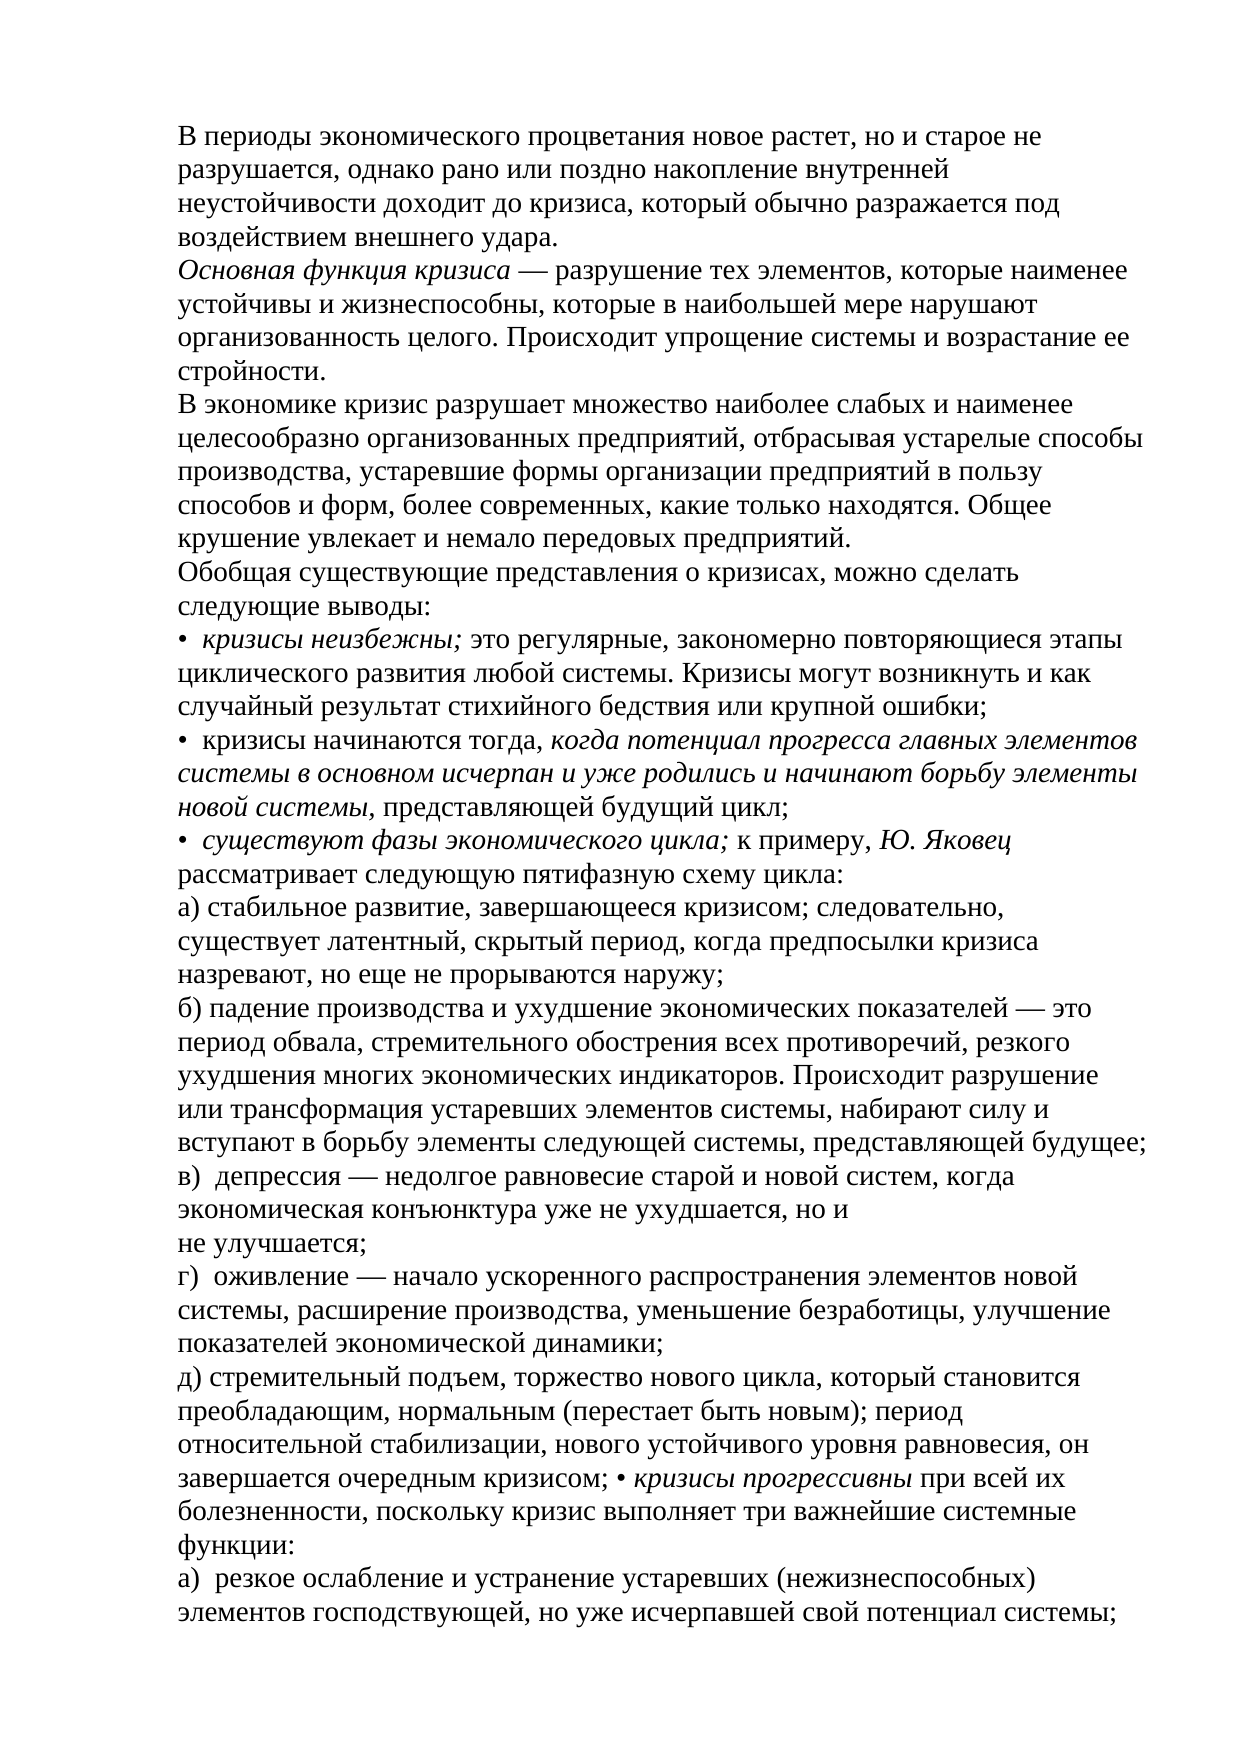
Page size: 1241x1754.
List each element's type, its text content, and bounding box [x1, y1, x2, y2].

text в) депрессия — недолгое равновесие старой и новой систем, когда экономическая конъюнктура уже не ухудшается, но и [177, 1158, 1152, 1225]
text • кризисы начинаются тогда, когда потенциал прогресса главных элементов системы в основном исчерпан и уже родились и начинают борьбу элементы новой системы, представляющей будущий цикл; [177, 722, 1152, 822]
text г) оживление — начало ускоренного распространения элементов новой системы, расширение производства, уменьшение безработицы, улучшение показателей экономической динамики; [177, 1258, 1152, 1359]
text Основная функция кризиса — разрушение тех элементов, которые наименее устойчивы и жизнеспособны, которые в наибольшей мере нарушают организованность целого. Происходит упрощение системы и возрастание ее стройности. [177, 252, 1152, 386]
text а) стабильное развитие, завершающееся кризисом; следовательно, существует латентный, скрытый период, когда предпосылки кризиса назревают, но еще не прорываются наружу; [177, 889, 1152, 990]
text • кризисы неизбежны; это регулярные, закономерно повторяющиеся этапы циклического развития любой системы. Кризисы могут возникнуть и как случайный результат стихийного бедствия или крупной ошибки; [177, 621, 1152, 722]
text Обобщая существующие представления о кризисах, можно сделать следующие выводы: [177, 554, 1152, 621]
text д) стремительный подъем, торжество нового цикла, который становится преобладающим, нормальным (перестает быть новым); период относительной стабилизации, нового устойчивого уровня равновесия, он завершается очередным кризисом; • кризисы прогрессивны при всей их болезненности, поскольку кризис выполняет три важнейшие системные функции: [177, 1359, 1152, 1560]
text В периоды экономического процветания новое растет, но и старое не разрушается, однако рано или поздно накопление внутренней неустойчивости доходит до кризиса, который обычно разражается под воздействием внешнего удара. [177, 118, 1152, 252]
text б) падение производства и ухудшение экономических показателей — это период обвала, стремительного обострения всех противоречий, резкого ухудшения многих экономических индикаторов. Происходит разрушение или трансформация устаревших элементов системы, набирают силу и вступают в борьбу элементы следующей системы, представляющей будущее; [177, 990, 1152, 1158]
text В экономике кризис разрушает множество наиболее слабых и наименее целесообразно организованных предприятий, отбрасывая устарелые способы производства, устаревшие формы организации предприятий в пользу способов и форм, более современных, какие только находятся. Общее крушение увлекает и немало передовых предприятий. [177, 386, 1152, 554]
text • существуют фазы экономического цикла; к примеру, Ю. Яковец рассматривает следующую пятифазную схему цикла: [177, 822, 1152, 889]
text не улучшается; [177, 1225, 1152, 1258]
text а) резкое ослабление и устранение устаревших (нежизнеспособных) элементов господствующей, но уже исчерпавшей свой потенциал системы; [177, 1560, 1152, 1627]
